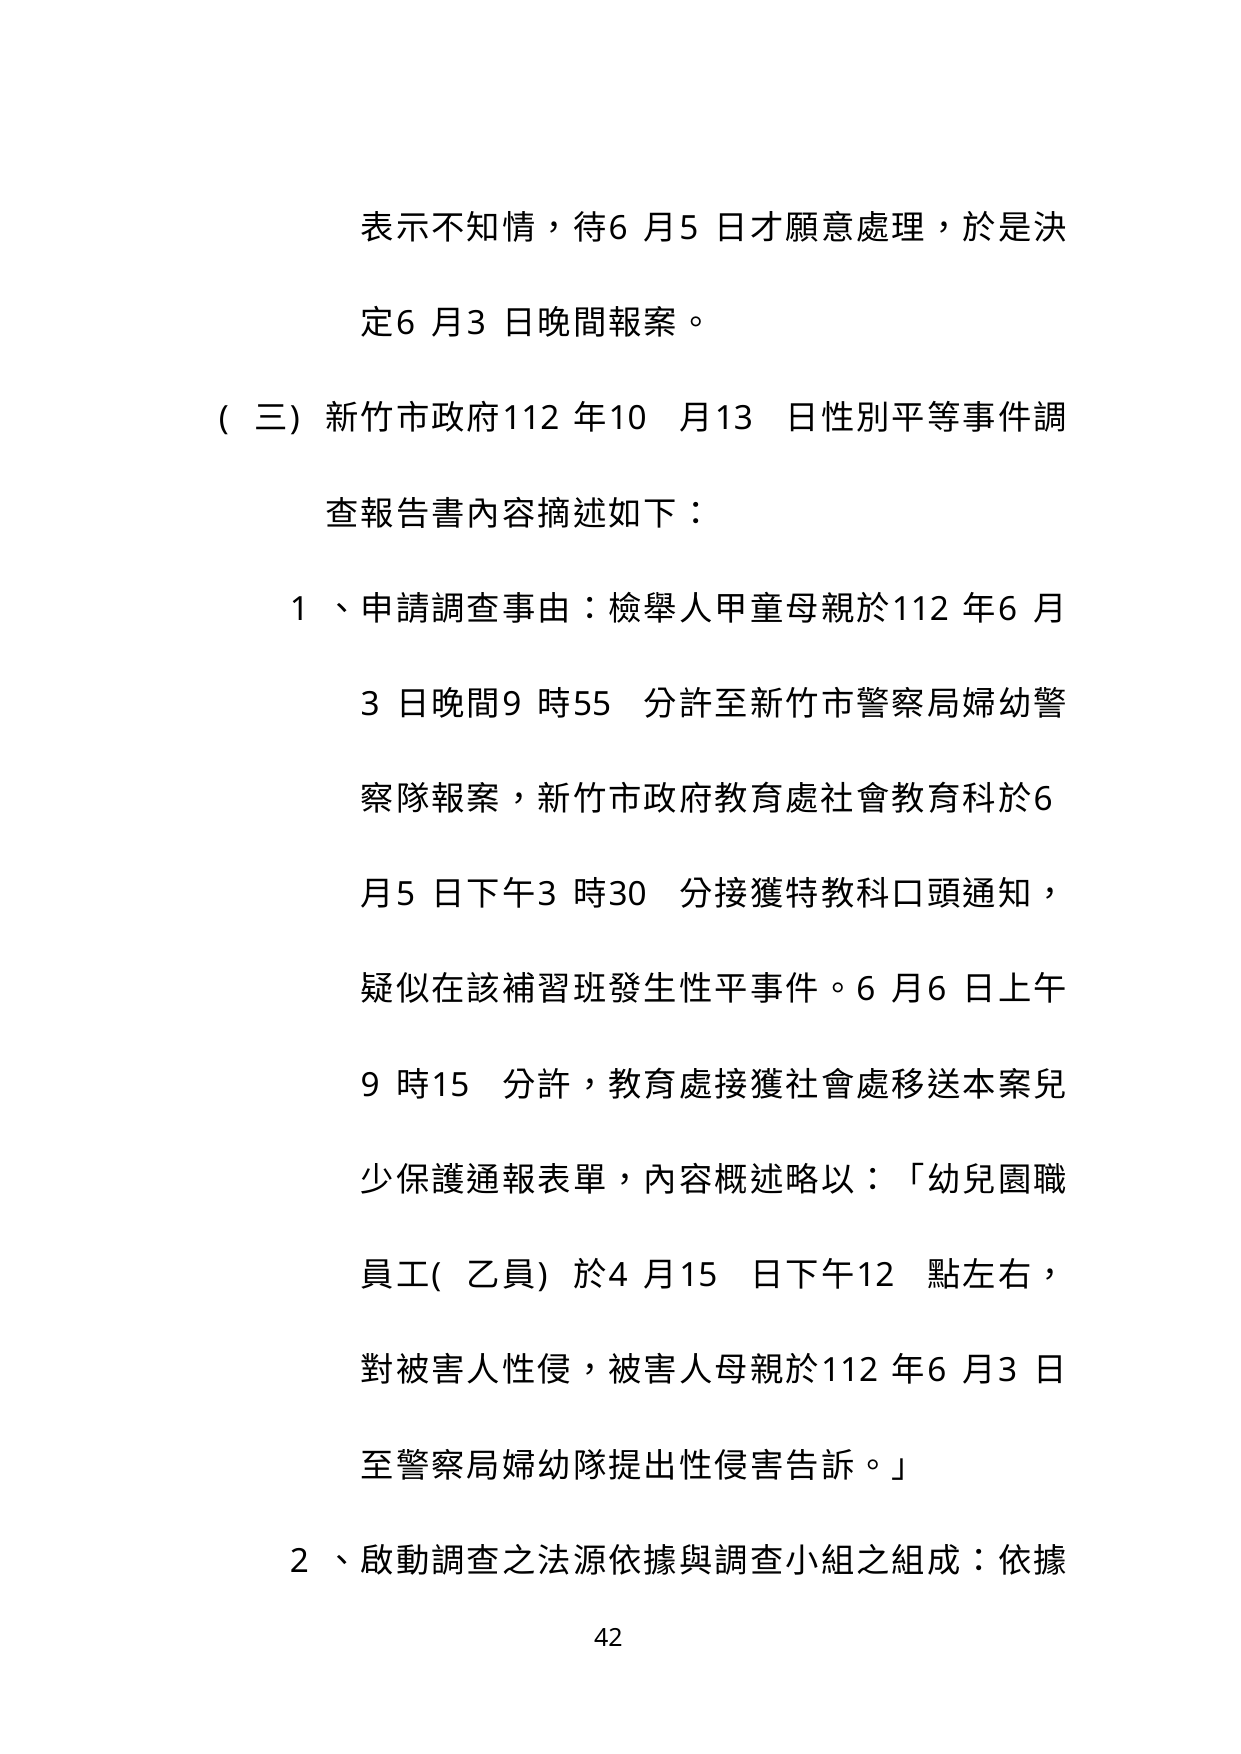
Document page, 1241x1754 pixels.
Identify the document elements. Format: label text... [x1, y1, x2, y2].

subtitle 另，經新竹市政府教育處於112年6月6日與被害人母親連繫，其表示當初簽訂之契約書、收費收據等相關文件，皆為美語學校，認知上為幼兒園，其於6月3日與園長聯繫，但園長表示不知情，待6月5日才願意處理，於是決定6月3日晚間報案。 [272, 177, 1069, 368]
subtitle 新竹市政府112年10月13日性別平等事件調查報告書內容摘述如下： [219, 368, 1069, 558]
subtitle 啟動調查之法源依據與調查小組之組成：依據短期補習班不適任人員認定通報資訊蒐集及查詢處理利用辦法第9條及教育部臺教社(一)字第1070007866號函釋，由三位委員組成調查小組，三人均具教育部校園性侵害、性騷擾或性霸凌調查事件專業人才庫高階資格。 [272, 1510, 1069, 1605]
subtitle 申請調查事由：檢舉人甲童母親於112年6月3日晚間9時55分許至新竹市警察局婦幼警察隊報案，新竹市政府教育處社會教育科於6月5日下午3時30分接獲特教科口頭通知，疑似在該補習班發生性平事件。6月6日上午9時15分許，教育處接獲社會處移送本案兒少保護通報表單，內容概述略以：「幼兒園職員工(乙員)於4月15日下午12點左右，對被害人性侵，被害人母親於112年6月3日至警察局婦幼隊提出性侵害告訴。」 [272, 558, 1069, 1510]
